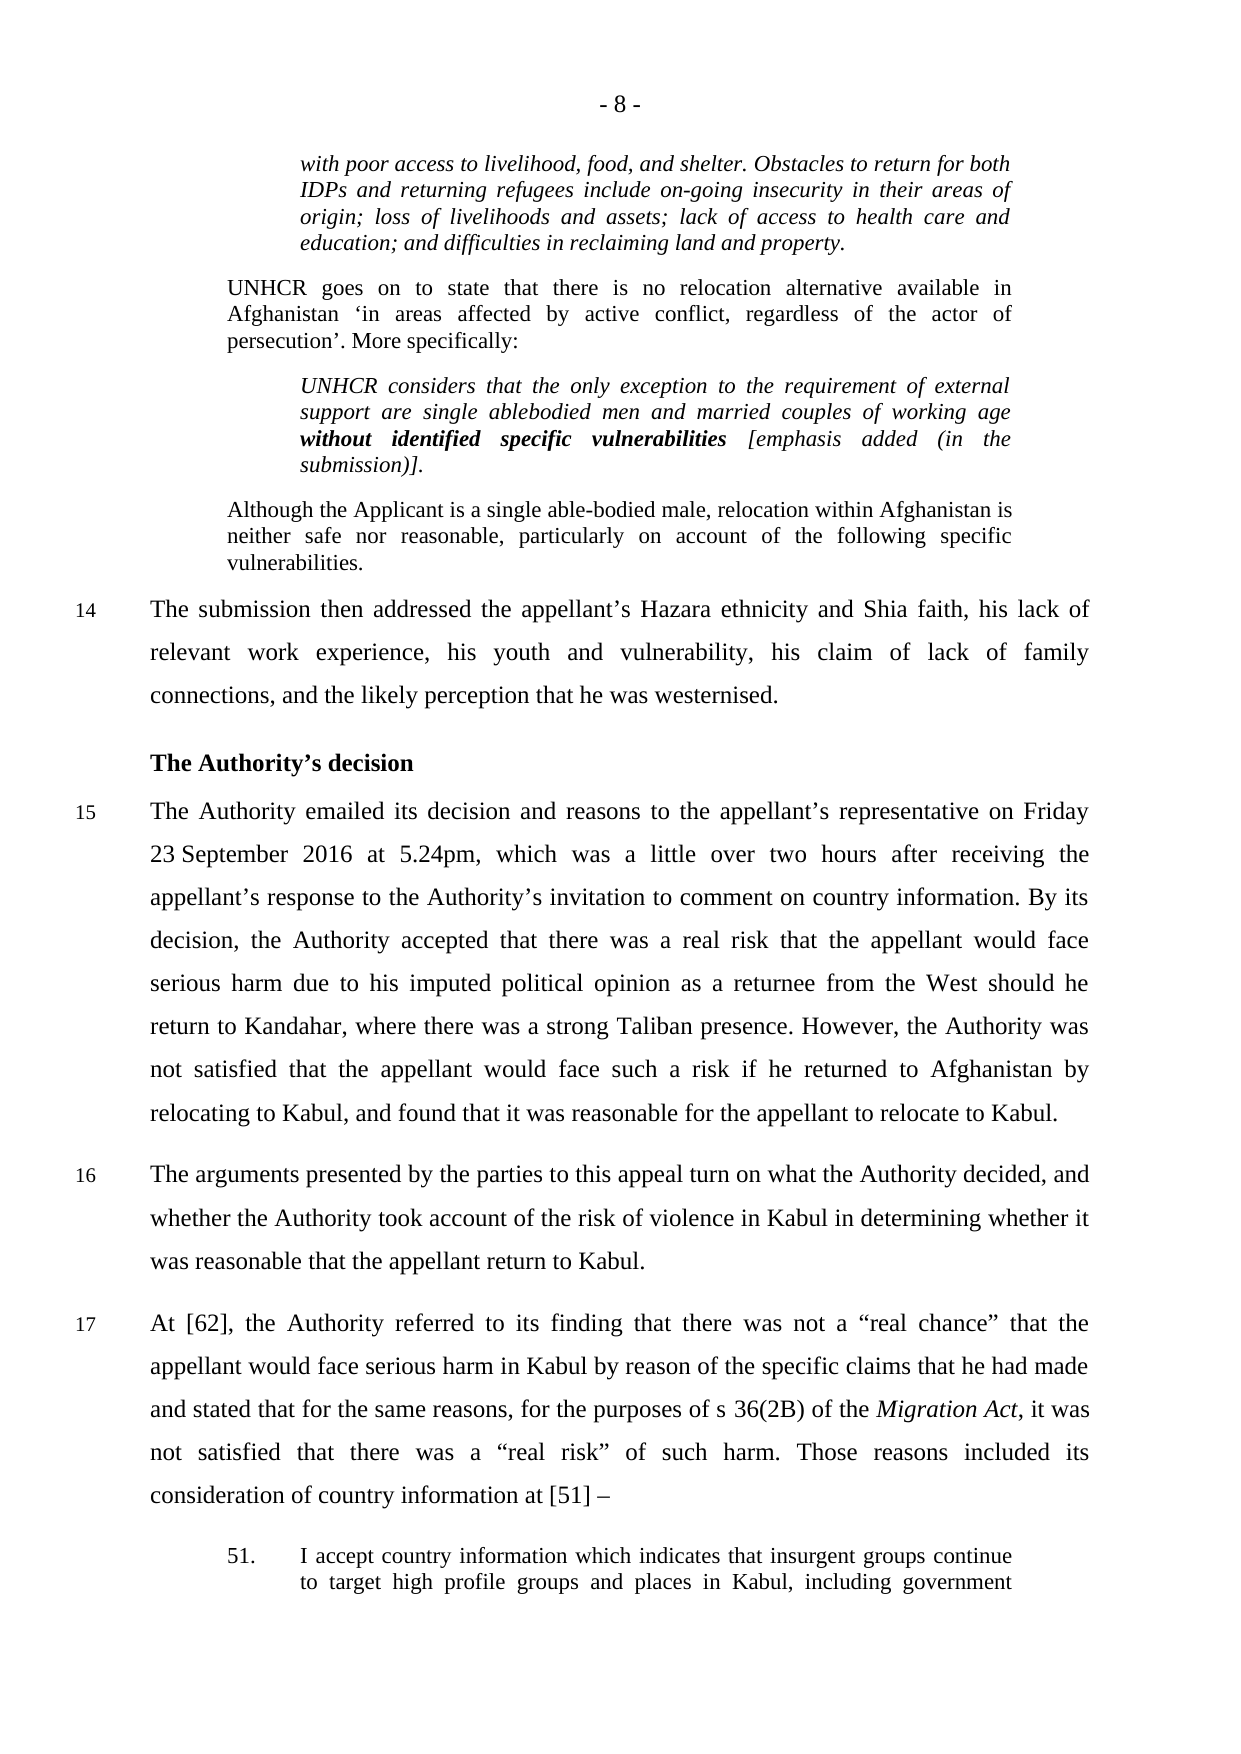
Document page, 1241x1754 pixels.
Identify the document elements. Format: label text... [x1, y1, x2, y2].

text Although the Applicant is a single able-bodied male, relocation within Afghanistan is neither safe nor reasonable, particularly on account of the following specific vulnerabilities. [227, 496, 1013, 575]
text UNHCR considers that the only exception to the requirement of external support are single able­bodied men and married couples of working age without identified specific vulnerabilities [emphasis added (in the submission)]. [300, 372, 1013, 477]
text The submission then addressed the appellant’s Hazara ethnicity and Shia faith, his lack of relevant work experience, his youth and vulnerability, his claim of lack of family connections, and the likely perception that he was westernised. [75, 594, 1090, 709]
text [227, 1542, 1013, 1595]
text At [62], the Authority referred to its finding that there was not a “real chance” that the appellant would face serious harm in Kabul by reason of the specific claims that he had made and stated that for the same reasons, for the purposes of s 36(2B) of the Migration Act, it was not satisfied that there was a “real risk” of such harm. Those reasons included its consideration of country information at [51] – [75, 1308, 1090, 1509]
text The Authority emailed its decision and reasons to the appellant’s representative on Friday 23 September 2016 at 5.24pm, which was a little over two hours after receiving the appellant’s response to the Authority’s invitation to comment on country information. By its decision, the Authority accepted that there was a real risk that the appellant would face serious harm due to his imputed political opinion as a returnee from the West should he return to Kandahar, where there was a strong Taliban presence. However, the Authority was not satisfied that the appellant would face such a risk if he returned to Afghanistan by relocating to Kabul, and found that it was reasonable for the appellant to relocate to Kabul. [75, 796, 1090, 1126]
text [300, 150, 1013, 255]
text The arguments presented by the parties to this appeal turn on what the Authority decided, and whether the Authority took account of the risk of violence in Kabul in determining whether it was reasonable that the appellant return to Kabul. [75, 1159, 1090, 1274]
subtitle The Authority’s decision [150, 748, 1090, 777]
text UNHCR goes on to state that there is no relocation alternative available in Afghanistan ‘in areas affected by active conflict, regardless of the actor of persecution’. More specifically: [227, 274, 1013, 353]
